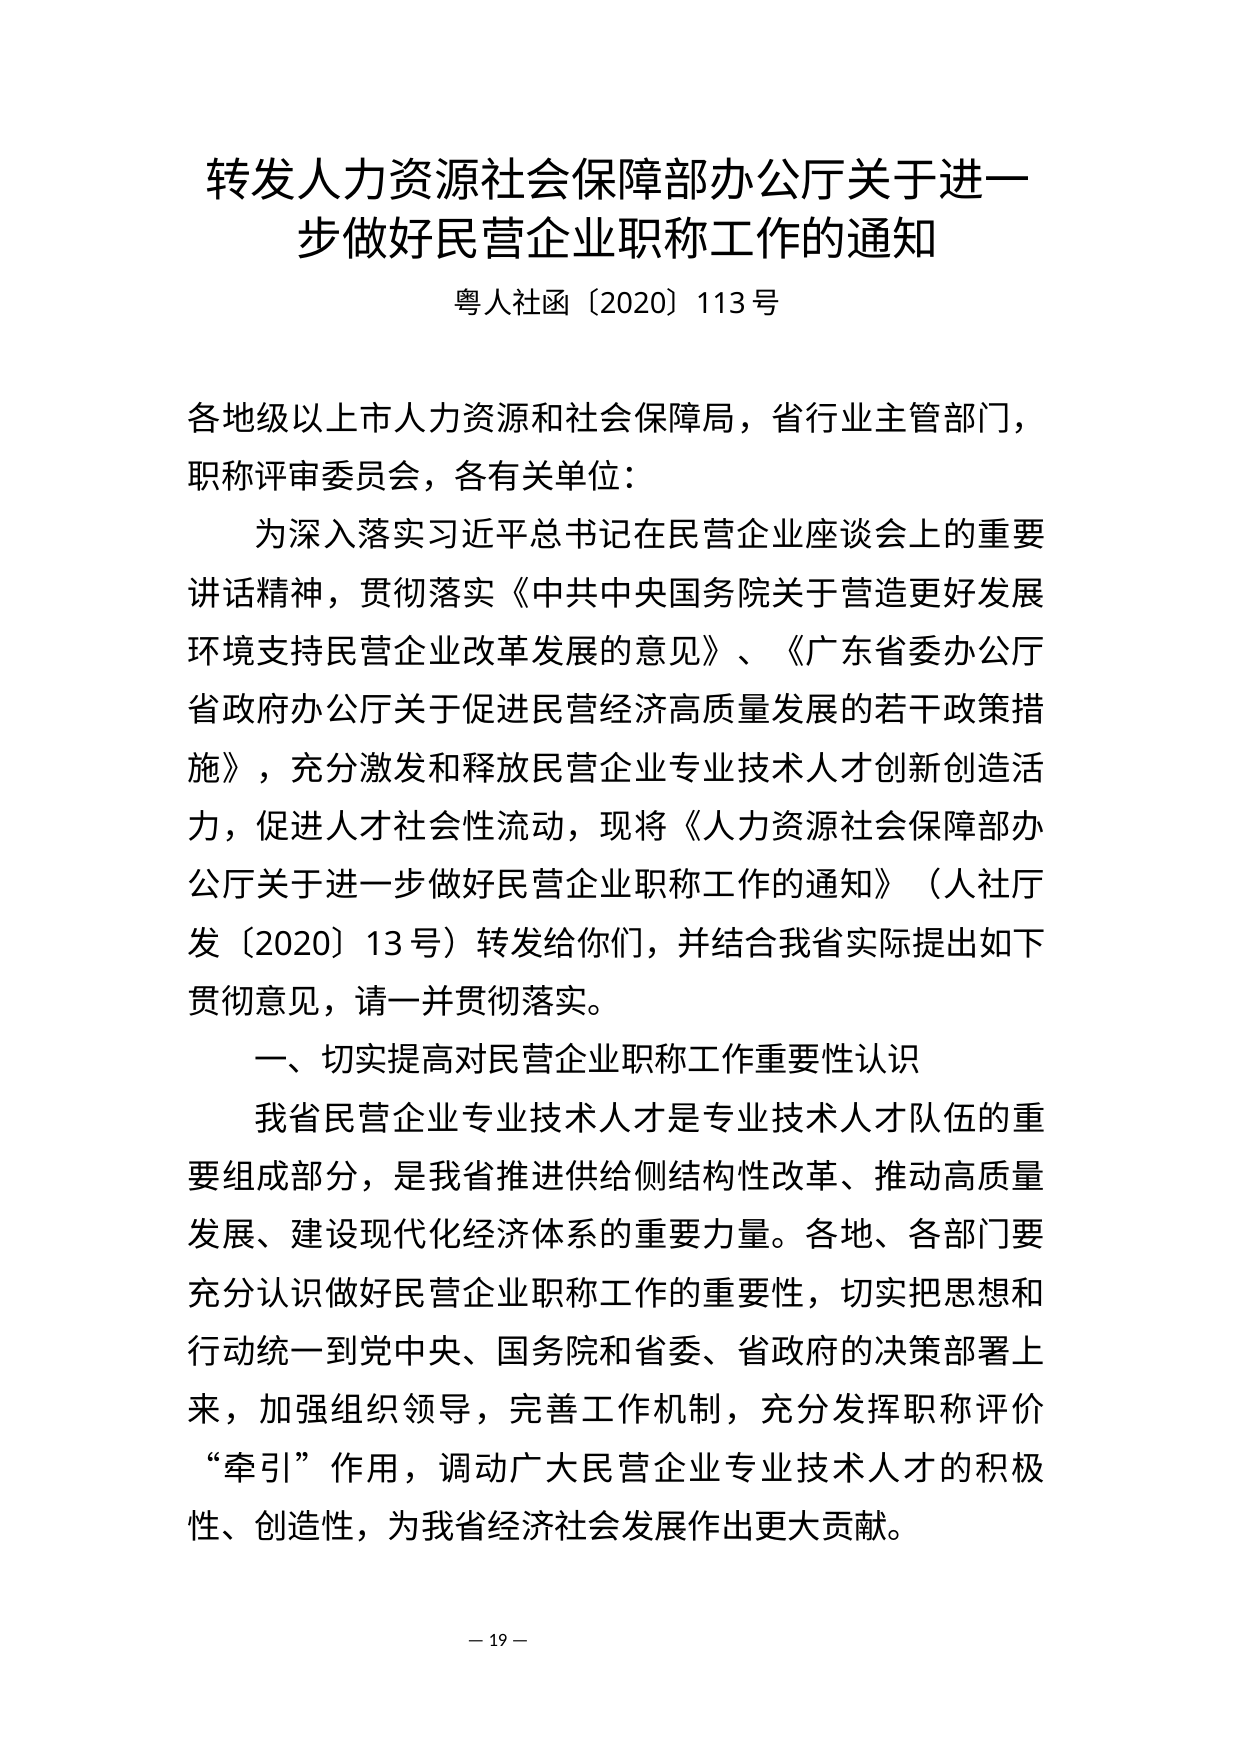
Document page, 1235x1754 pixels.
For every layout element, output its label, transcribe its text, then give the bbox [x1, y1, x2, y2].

text 转发人力资源社会保障部办公厅关于进一步做好民营企业职称工作的通知 [187, 150, 1047, 267]
text 为深入落实习近平总书记在民营企业座谈会上的重要讲话精神，贯彻落实《中共中央国务院关于营造更好发展环境支持民营企业改革发展的意见》、《广东省委办公厅省政府办公厅关于促进民营经济高质量发展的若干政策措施》，充分激发和释放民营企业专业技术人才创新创造活力，促进人才社会性流动，现将《人力资源社会保障部办公厅关于进一步做好民营企业职称工作的通知》（人社厅发〔2020〕13号）转发给你们，并结合我省实际提出如下贯彻意见，请一并贯彻落实。 [187, 500, 1047, 1025]
text 各地级以上市人力资源和社会保障局，省行业主管部门，职称评审委员会，各有关单位： [187, 383, 1047, 500]
text 我省民营企业专业技术人才是专业技术人才队伍的重要组成部分，是我省推进供给侧结构性改革、推动高质量发展、建设现代化经济体系的重要力量。各地、各部门要充分认识做好民营企业职称工作的重要性，切实把思想和行动统一到党中央、国务院和省委、省政府的决策部署上来，加强组织领导，完善工作机制，充分发挥职称评价“牵引”作用，调动广大民营企业专业技术人才的积极性、创造性，为我省经济社会发展作出更大贡献。 [187, 1083, 1047, 1550]
text 粤人社函〔2020〕113号 [187, 267, 1047, 325]
text 一、切实提高对民营企业职称工作重要性认识 [187, 1025, 1047, 1083]
